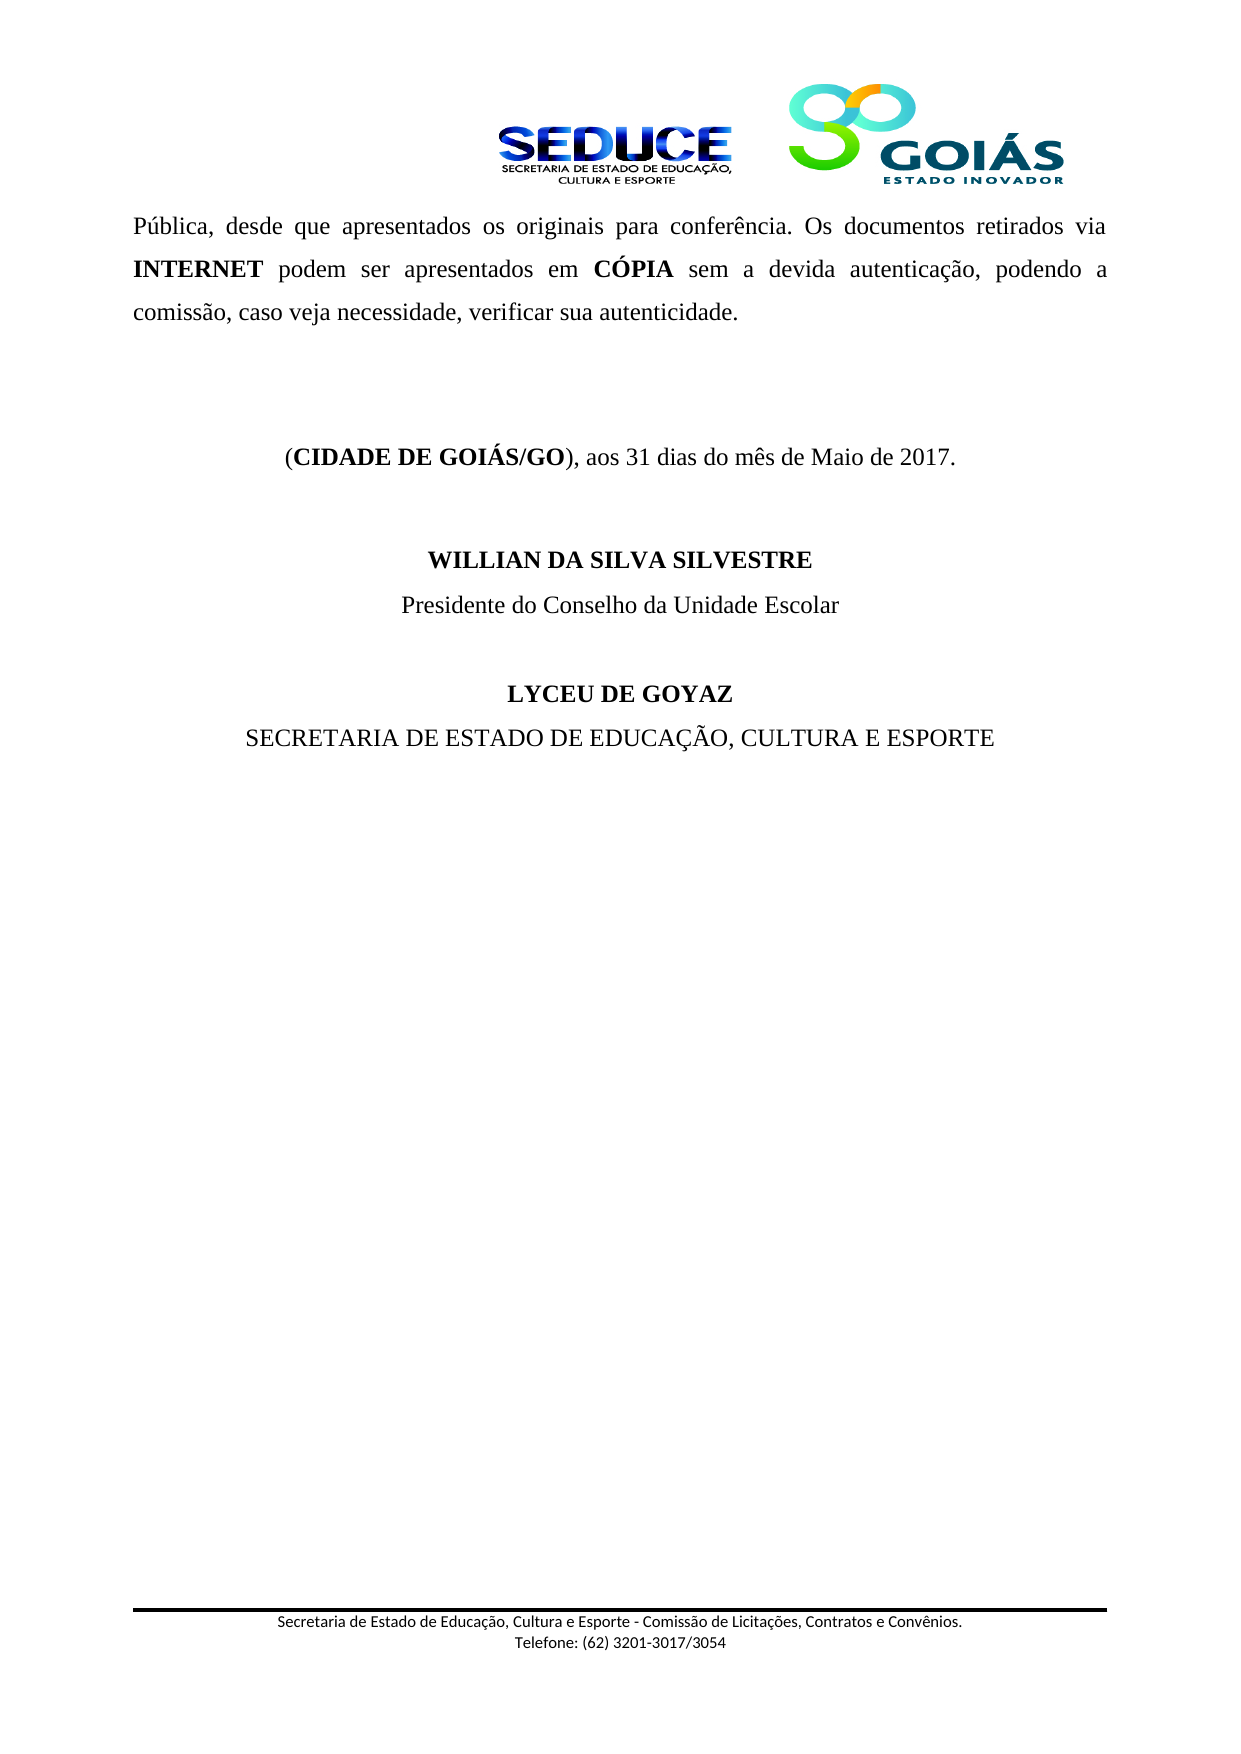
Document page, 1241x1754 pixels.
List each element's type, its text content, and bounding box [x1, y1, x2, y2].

text WILLIAN DA SILVA SILVESTRE [133, 546, 1107, 574]
text Presidente do Conselho da Unidade Escolar [133, 590, 1107, 619]
text SECRETARIA DE ESTADO DE EDUCAÇÃO, CULTURA E ESPORTE [133, 723, 1107, 752]
text LYCEU DE GOYAZ [133, 679, 1107, 707]
picture [477, 73, 1108, 212]
text (CIDADE DE GOIÁS/GO), aos 31 dias do mês de Maio de 2017. [133, 442, 1107, 471]
